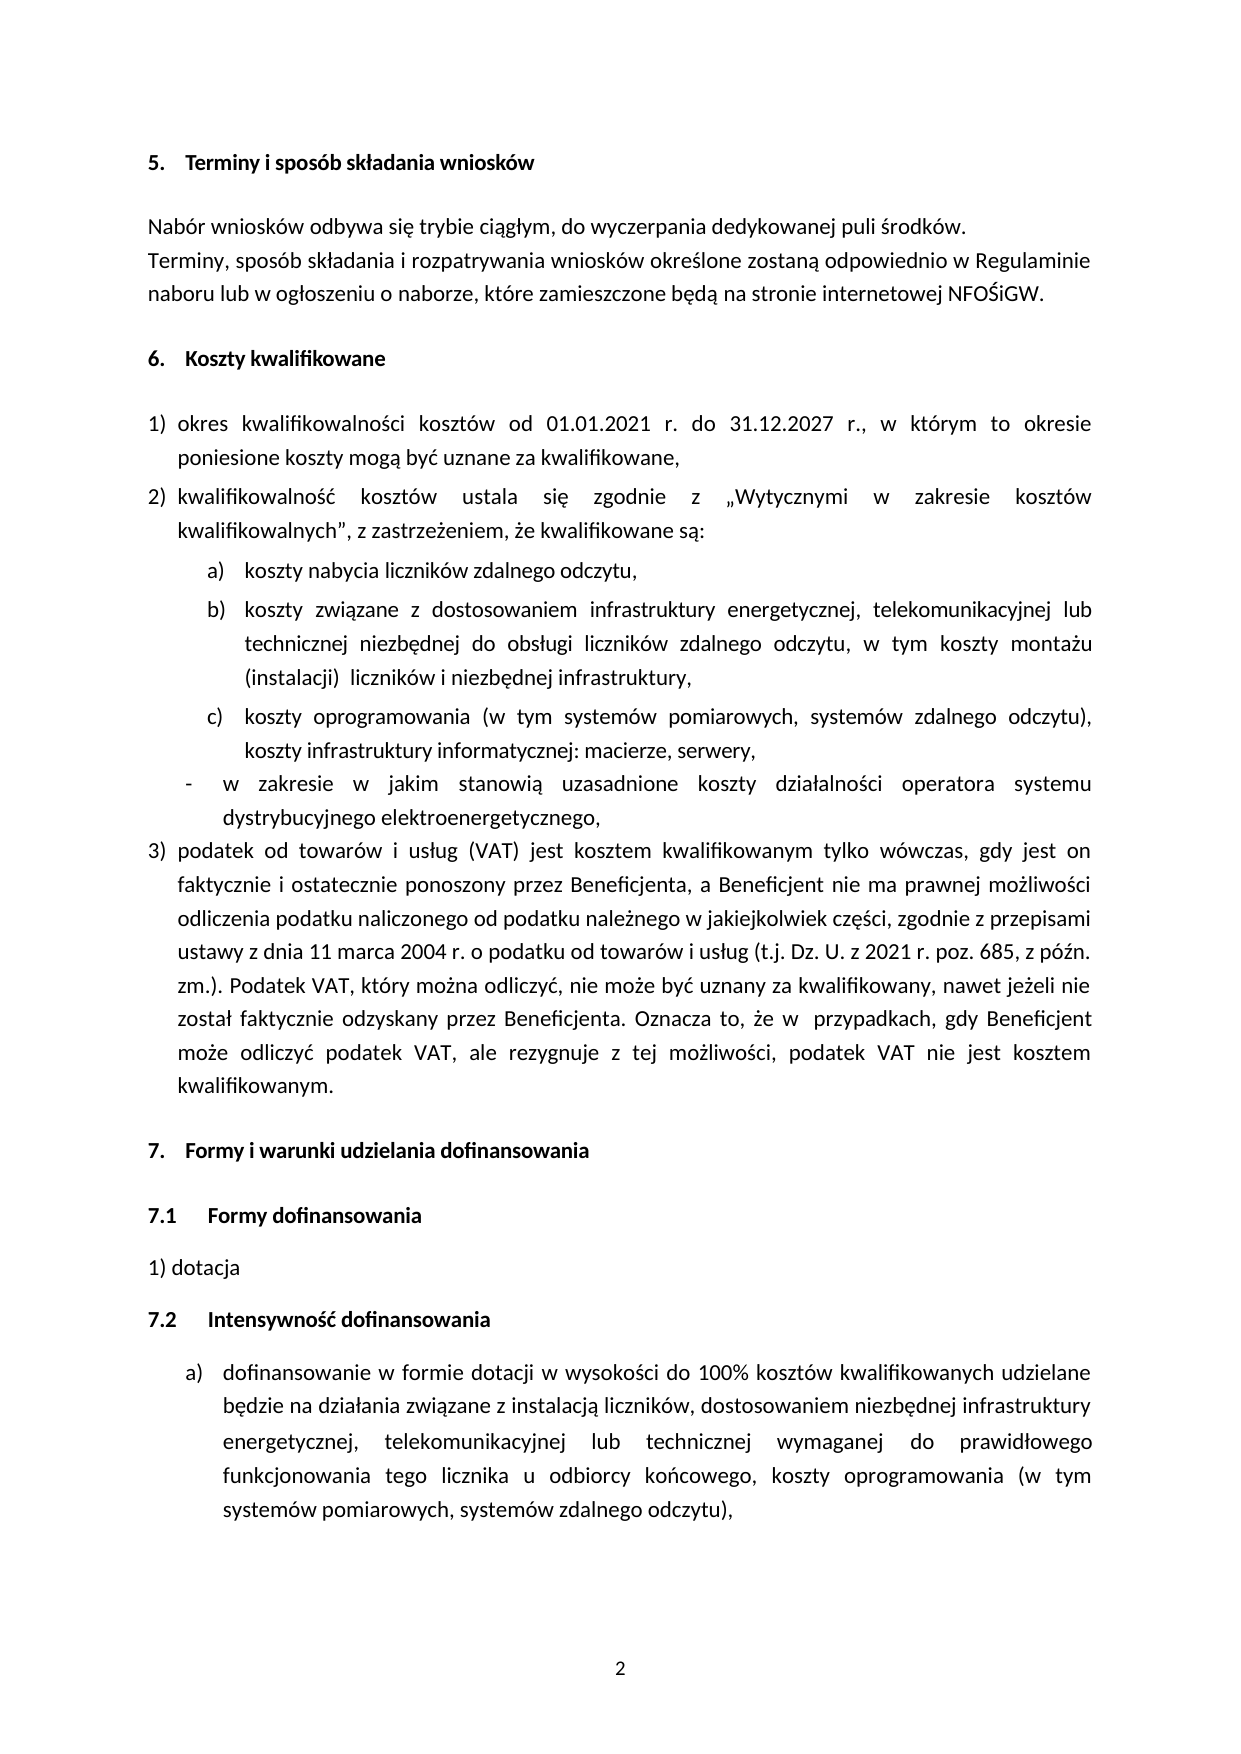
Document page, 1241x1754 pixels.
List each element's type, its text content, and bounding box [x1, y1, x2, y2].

list okres kwalifikowalności kosztów od 01.01.2021 r. do 31.12.2027 r., w którym to okresie poniesione koszty mogą być uznane za kwalifikowane, [148, 409, 1093, 471]
list kwalifikowalność kosztów ustala się zgodnie z „Wytycznymi w zakresie kosztów kwalifikowalnych”, z zastrzeżeniem, że kwalifikowane są: [148, 482, 1093, 544]
subtitle Koszty kwalifikowane [148, 344, 1093, 372]
list koszty oprogramowania (w tym systemów pomiarowych, systemów zdalnego odczytu), koszty infrastruktury informatycznej: macierze, serwery, [207, 702, 1093, 764]
text Nabór wniosków odbywa się trybie ciągłym, do wyczerpania dedykowanej puli środków. [148, 212, 1093, 240]
list koszty związane z dostosowaniem infrastruktury energetycznej, telekomunikacyjnej lub technicznej niezbędnej do obsługi liczników zdalnego odczytu, w tym koszty montażu (instalacji) liczników i niezbędnej infrastruktury, [207, 596, 1093, 691]
list podatek od towarów i usług (VAT) jest kosztem kwalifikowanym tylko wówczas, gdy jest on faktycznie i ostatecznie ponoszony przez Beneficjenta, a Beneficjent nie ma prawnej możliwości odliczenia podatku naliczonego od podatku należnego w jakiejkolwiek części, zgodnie z przepisami ustawy z dnia 11 marca 2004 r. o podatku od towarów i usług (t.j. Dz. U. z 2021 r. poz. 685, z późn. zm.). Podatek VAT, który można odliczyć, nie może być uznany za kwalifikowany, nawet jeżeli nie został faktycznie odzyskany przez Beneficjenta. Oznacza to, że w przypadkach, gdy Beneficjent może odliczyć podatek VAT, ale rezygnuje z tej możliwości, podatek VAT nie jest kosztem kwalifikowanym. [148, 837, 1093, 1099]
list w zakresie w jakim stanowią uzasadnione koszty działalności operatora systemu dystrybucyjnego elektroenergetycznego, [185, 769, 1093, 831]
list koszty nabycia liczników zdalnego odczytu, [207, 556, 1093, 584]
subtitle Intensywność dofinansowania [148, 1306, 1093, 1333]
list 1) dotacja [148, 1253, 1093, 1281]
subtitle Terminy i sposób składania wniosków [148, 148, 1093, 176]
subtitle Formy i warunki udzielania dofinansowania [148, 1136, 1093, 1164]
list dofinansowanie w formie dotacji w wysokości do 100% kosztów kwalifikowanych udzielane będzie na działania związane z instalacją liczników, dostosowaniem niezbędnej infrastruktury energetycznej, telekomunikacyjnej lub technicznej wymaganej do prawidłowego funkcjonowania tego licznika u odbiorcy końcowego, koszty oprogramowania (w tym systemów pomiarowych, systemów zdalnego odczytu), [185, 1358, 1093, 1523]
text Terminy, sposób składania i rozpatrywania wniosków określone zostaną odpowiednio w Regulaminie naboru lub w ogłoszeniu o naborze, które zamieszczone będą na stronie internetowej NFOŚiGW. [148, 246, 1093, 307]
subtitle Formy dofinansowania [148, 1201, 1093, 1229]
